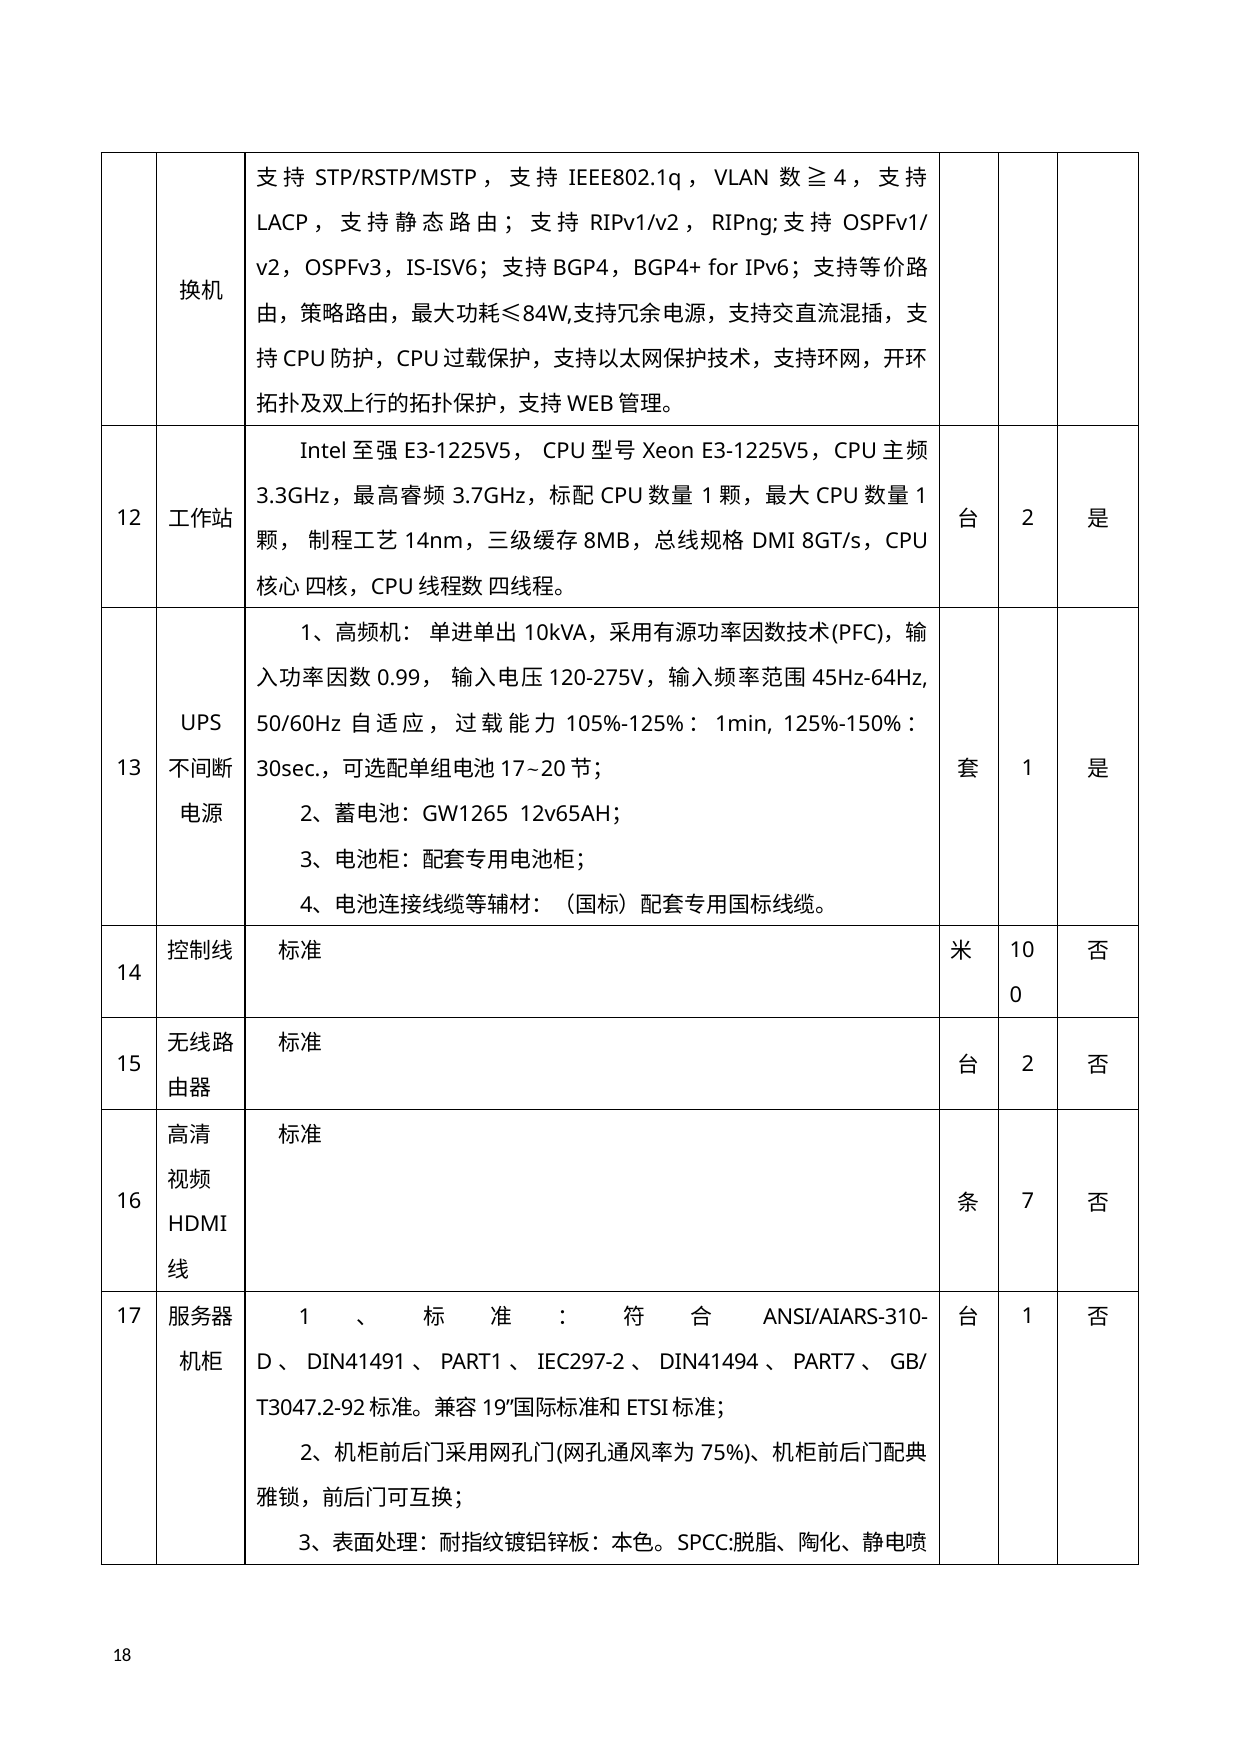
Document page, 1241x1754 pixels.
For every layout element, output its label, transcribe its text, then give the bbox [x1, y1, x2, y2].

table_cell 2 [999, 426, 1057, 607]
table_cell 台 [940, 153, 998, 425]
table_cell 1、高频机： 单进单出 10kVA，采用有源功率因数技术(PFC)，输入功率因数0.99， 输入电压120-275V，输入频率范围45Hz-64Hz, 50/60Hz自适应，过载能力105%-125%：1min, 125%-150%：30sec.，可选配单组电池17~20节； 2、蓄电池：GW1265 12v65AH； 3、电池柜：配套专用电池柜； 4、电池连接线缆等辅材：（国标）配套专用国标线缆。 [246, 608, 939, 925]
table_cell 标准 [246, 1018, 939, 1109]
table_cell 无线路由器 [157, 1018, 244, 1109]
table_cell 100 [999, 926, 1057, 1017]
table_cell Intel至强E3-1225V5， CPU型号Xeon E3-1225V5，CPU主频 3.3GHz，最高睿频 3.7GHz，标配CPU数量 1颗，最大CPU数量1颗， 制程工艺14nm，三级缓存8MB，总线规格 DMI 8GT/s，CPU核心 四核，CPU线程数 四线程。 [246, 426, 939, 607]
table_cell 14 [102, 926, 156, 1017]
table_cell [246, 1292, 939, 1564]
table_cell 12 [102, 426, 156, 607]
table_cell 否 [1058, 1018, 1138, 1109]
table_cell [246, 153, 939, 425]
table_cell 条 [940, 1110, 998, 1291]
table_cell 否 [1058, 1110, 1138, 1291]
table_cell 11 [102, 153, 156, 425]
table_cell 17 [102, 1292, 156, 1564]
table_cell 服务器机柜 [157, 1292, 244, 1564]
table_cell 1 [999, 1292, 1057, 1564]
table_cell 套 [940, 608, 998, 925]
table_cell 标准 [246, 926, 939, 1017]
table_cell 2 [999, 1018, 1057, 1109]
table_cell 16 [102, 1110, 156, 1291]
table_cell 控制线 [157, 926, 244, 1017]
table_cell 高清 视频 HDMI线 [157, 1110, 244, 1291]
table_cell 台 [940, 1018, 998, 1109]
table_cell 7 [999, 1110, 1057, 1291]
table_cell 米 [940, 926, 998, 1017]
table_cell 否 [1058, 926, 1138, 1017]
table_cell UPS不间断电源 [157, 608, 244, 925]
table_cell 15 [102, 1018, 156, 1109]
table_cell 台 [940, 426, 998, 607]
table_cell 是 [1058, 608, 1138, 925]
table_cell 是 [1058, 153, 1138, 425]
table_cell 否 [1058, 1292, 1138, 1564]
table_cell 13 [102, 608, 156, 925]
table_cell 是 [1058, 426, 1138, 607]
table_cell 核心交换机 [157, 153, 244, 425]
table_cell 标准 [246, 1110, 939, 1291]
table_cell 台 [940, 1292, 998, 1564]
table_cell 1 [999, 608, 1057, 925]
table_cell 工作站 [157, 426, 244, 607]
table_cell 1 [999, 153, 1057, 425]
